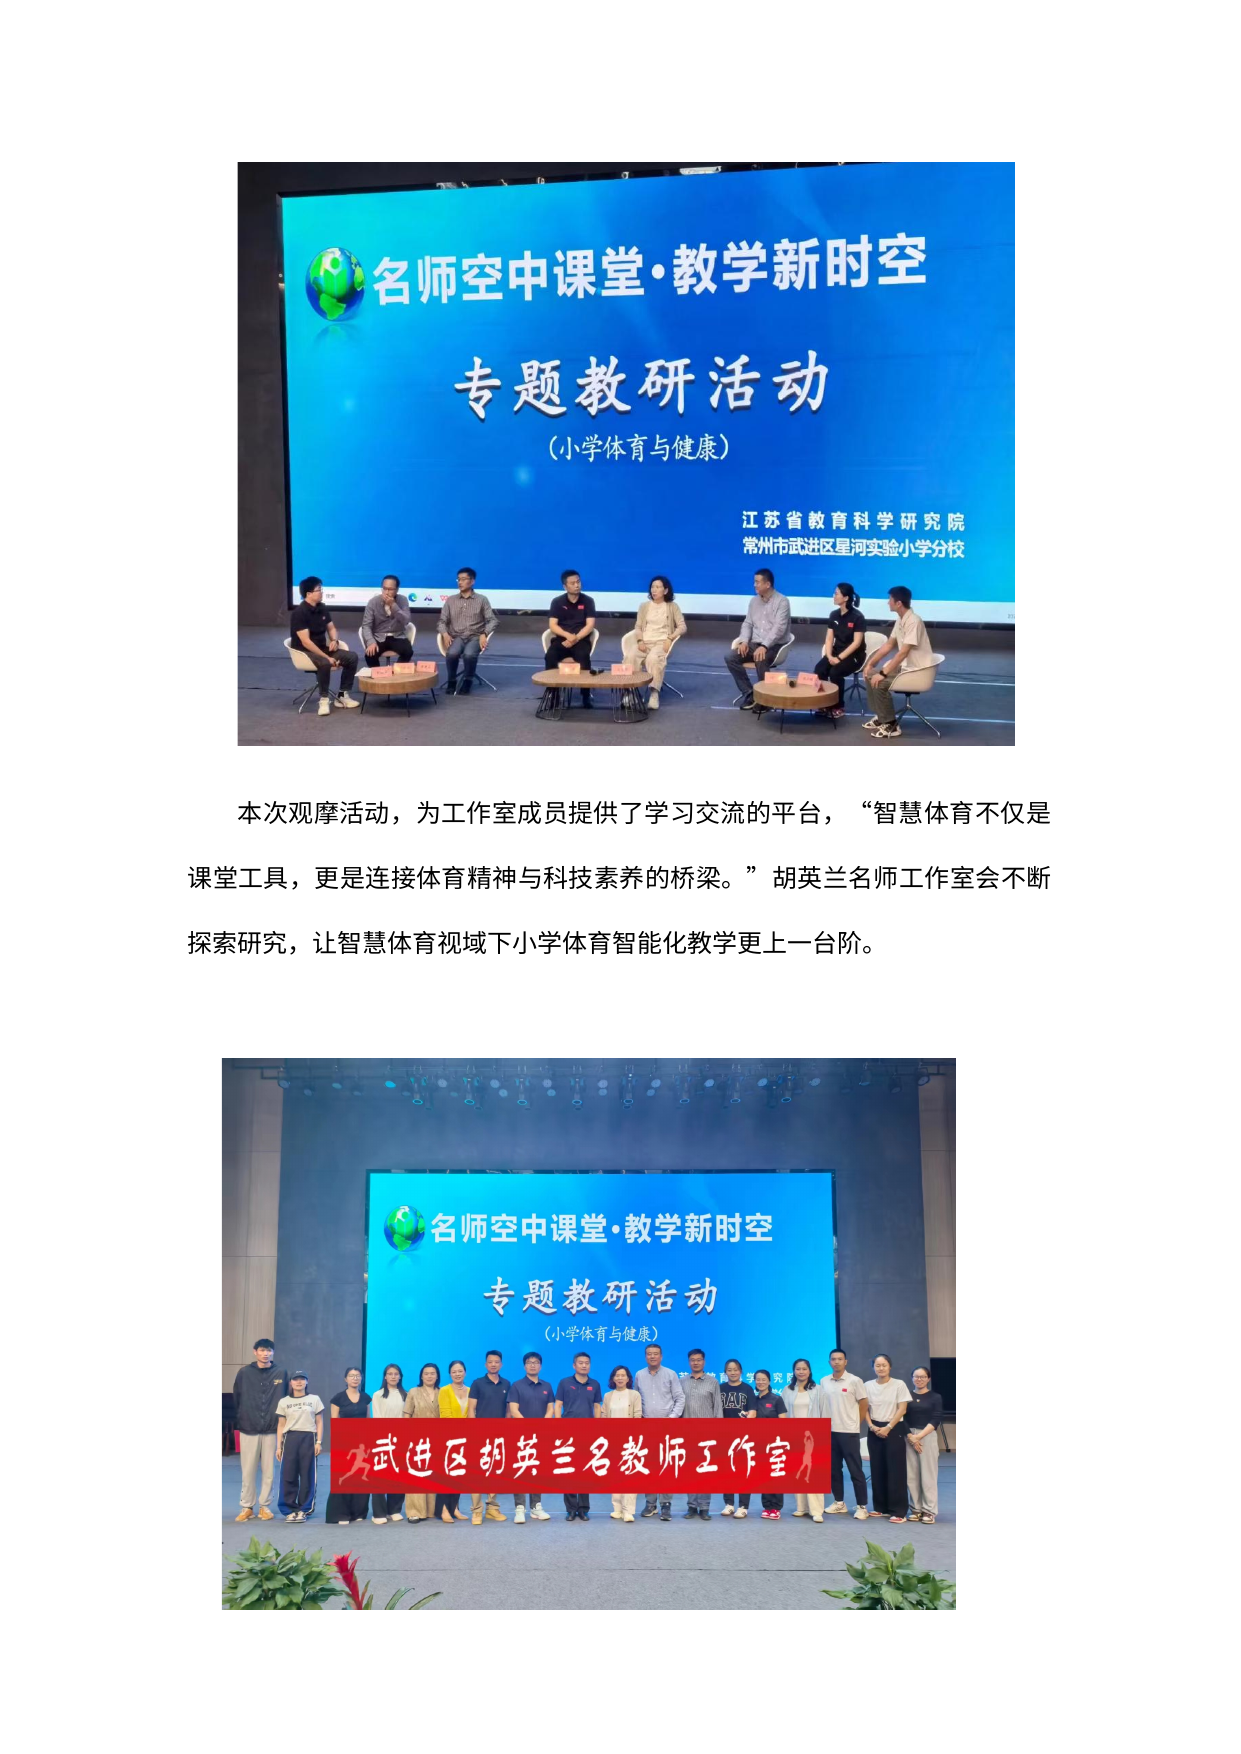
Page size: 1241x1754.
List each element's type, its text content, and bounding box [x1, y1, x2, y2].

picture [221, 1058, 956, 1610]
text 本次观摩活动，为工作室成员提供了学习交流的平台，“智慧体育不仅是课堂工具，更是连接体育精神与科技素养的桥梁。”胡英兰名师工作室会不断探索研究，让智慧体育视域下小学体育智能化教学更上一台阶。 [187, 779, 1053, 974]
picture [237, 162, 1015, 746]
